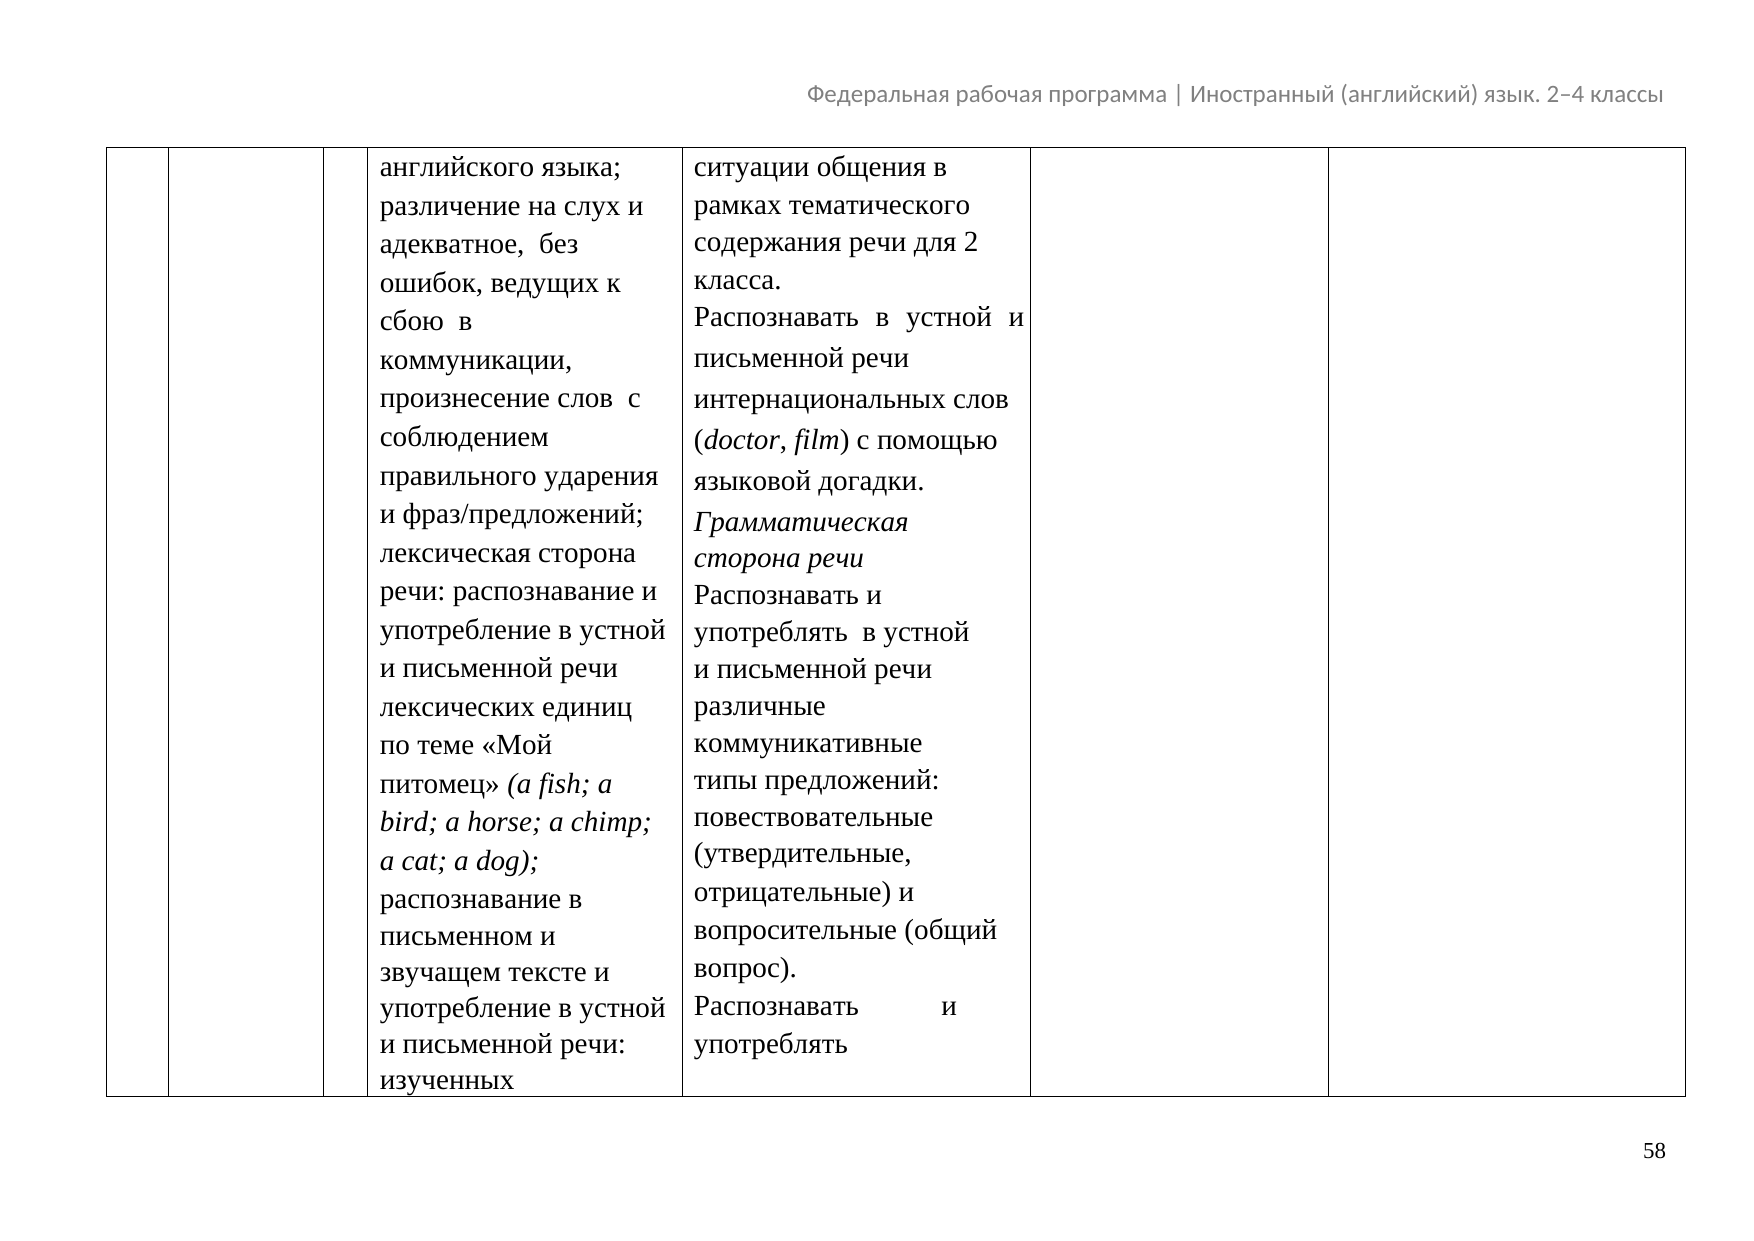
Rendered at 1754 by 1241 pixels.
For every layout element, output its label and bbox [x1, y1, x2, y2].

table_header [169, 148, 323, 1096]
table_header [683, 148, 1030, 1096]
table_header [107, 148, 168, 1096]
table_header [368, 148, 682, 1096]
table_header [1329, 148, 1685, 1096]
table_header [1031, 148, 1328, 1096]
table_header [324, 148, 367, 1096]
